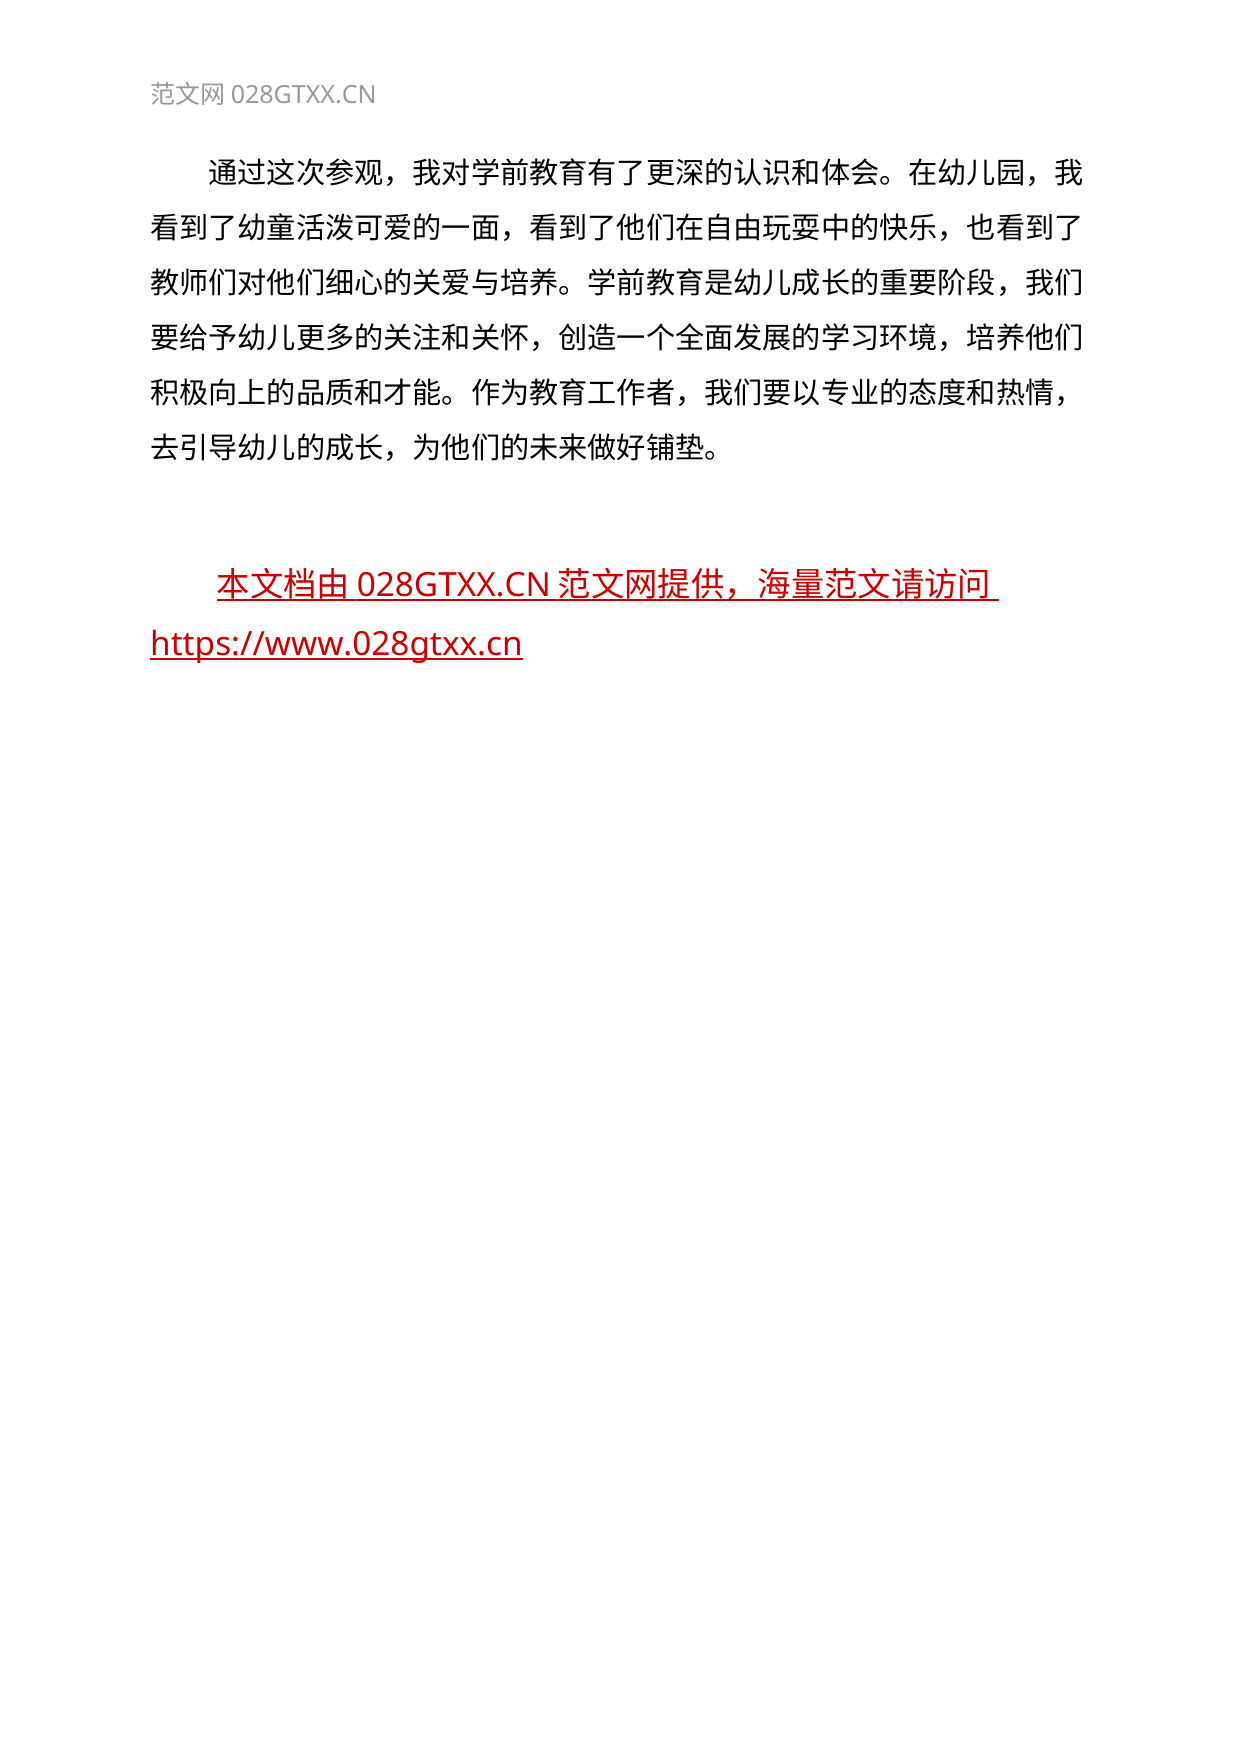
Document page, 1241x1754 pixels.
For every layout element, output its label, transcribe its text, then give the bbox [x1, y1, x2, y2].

text 本文档由028GTXX.CN范文网提供，海量范文请访问 https://www.028gtxx.cn [150, 557, 1090, 665]
text 通过这次参观，我对学前教育有了更深的认识和体会。在幼儿园，我看到了幼童活泼可爱的一面，看到了他们在自由玩耍中的快乐，也看到了教师们对他们细心的关爱与培养。学前教育是幼儿成长的重要阶段，我们要给予幼儿更多的关注和关怀，创造一个全面发展的学习环境，培养他们积极向上的品质和才能。作为教育工作者，我们要以专业的态度和热情，去引导幼儿的成长，为他们的未来做好铺垫。 [150, 150, 1090, 467]
